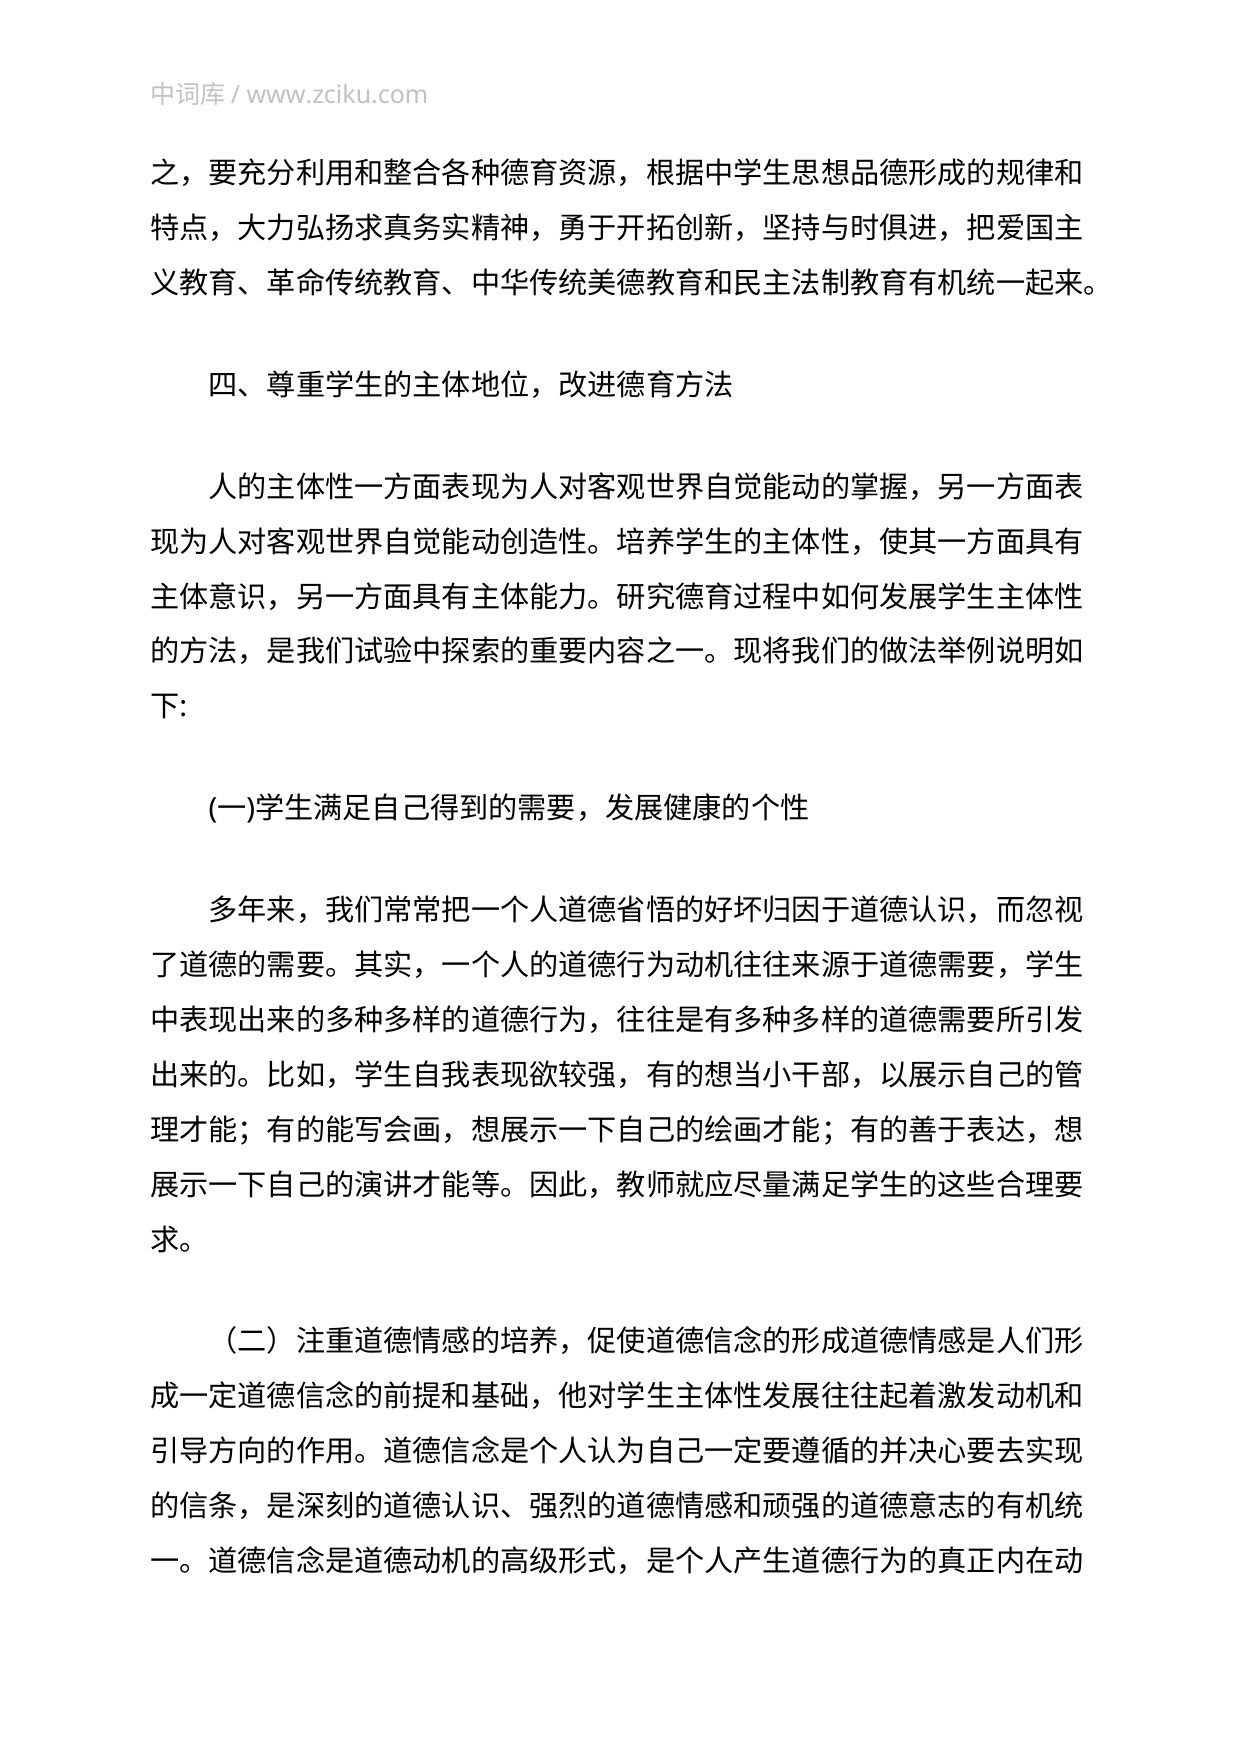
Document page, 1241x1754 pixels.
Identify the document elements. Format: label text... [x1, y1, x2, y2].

text 人的主体性一方面表现为人对客观世界自觉能动的掌握，另一方面表现为人对客观世界自觉能动创造性。培养学生的主体性，使其一方面具有主体意识，另一方面具有主体能力。研究德育过程中如何发展学生主体性的方法，是我们试验中探索的重要内容之一。现将我们的做法举例说明如下: [150, 463, 1090, 725]
text (一)学生满足自己得到的需要，发展健康的个性 [150, 785, 1090, 827]
text 四、尊重学生的主体地位，改进德育方法 [150, 362, 1090, 404]
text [150, 150, 1090, 302]
text 多年来，我们常常把一个人道德省悟的好坏归因于道德认识，而忽视了道德的需要。其实，一个人的道德行为动机往往来源于道德需要，学生中表现出来的多种多样的道德行为，往往是有多种多样的道德需要所引发出来的。比如，学生自我表现欲较强，有的想当小干部，以展示自己的管理才能；有的能写会画，想展示一下自己的绘画才能；有的善于表达，想展示一下自己的演讲才能等。因此，教师就应尽量满足学生的这些合理要求。 [150, 887, 1090, 1258]
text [150, 1318, 1090, 1580]
